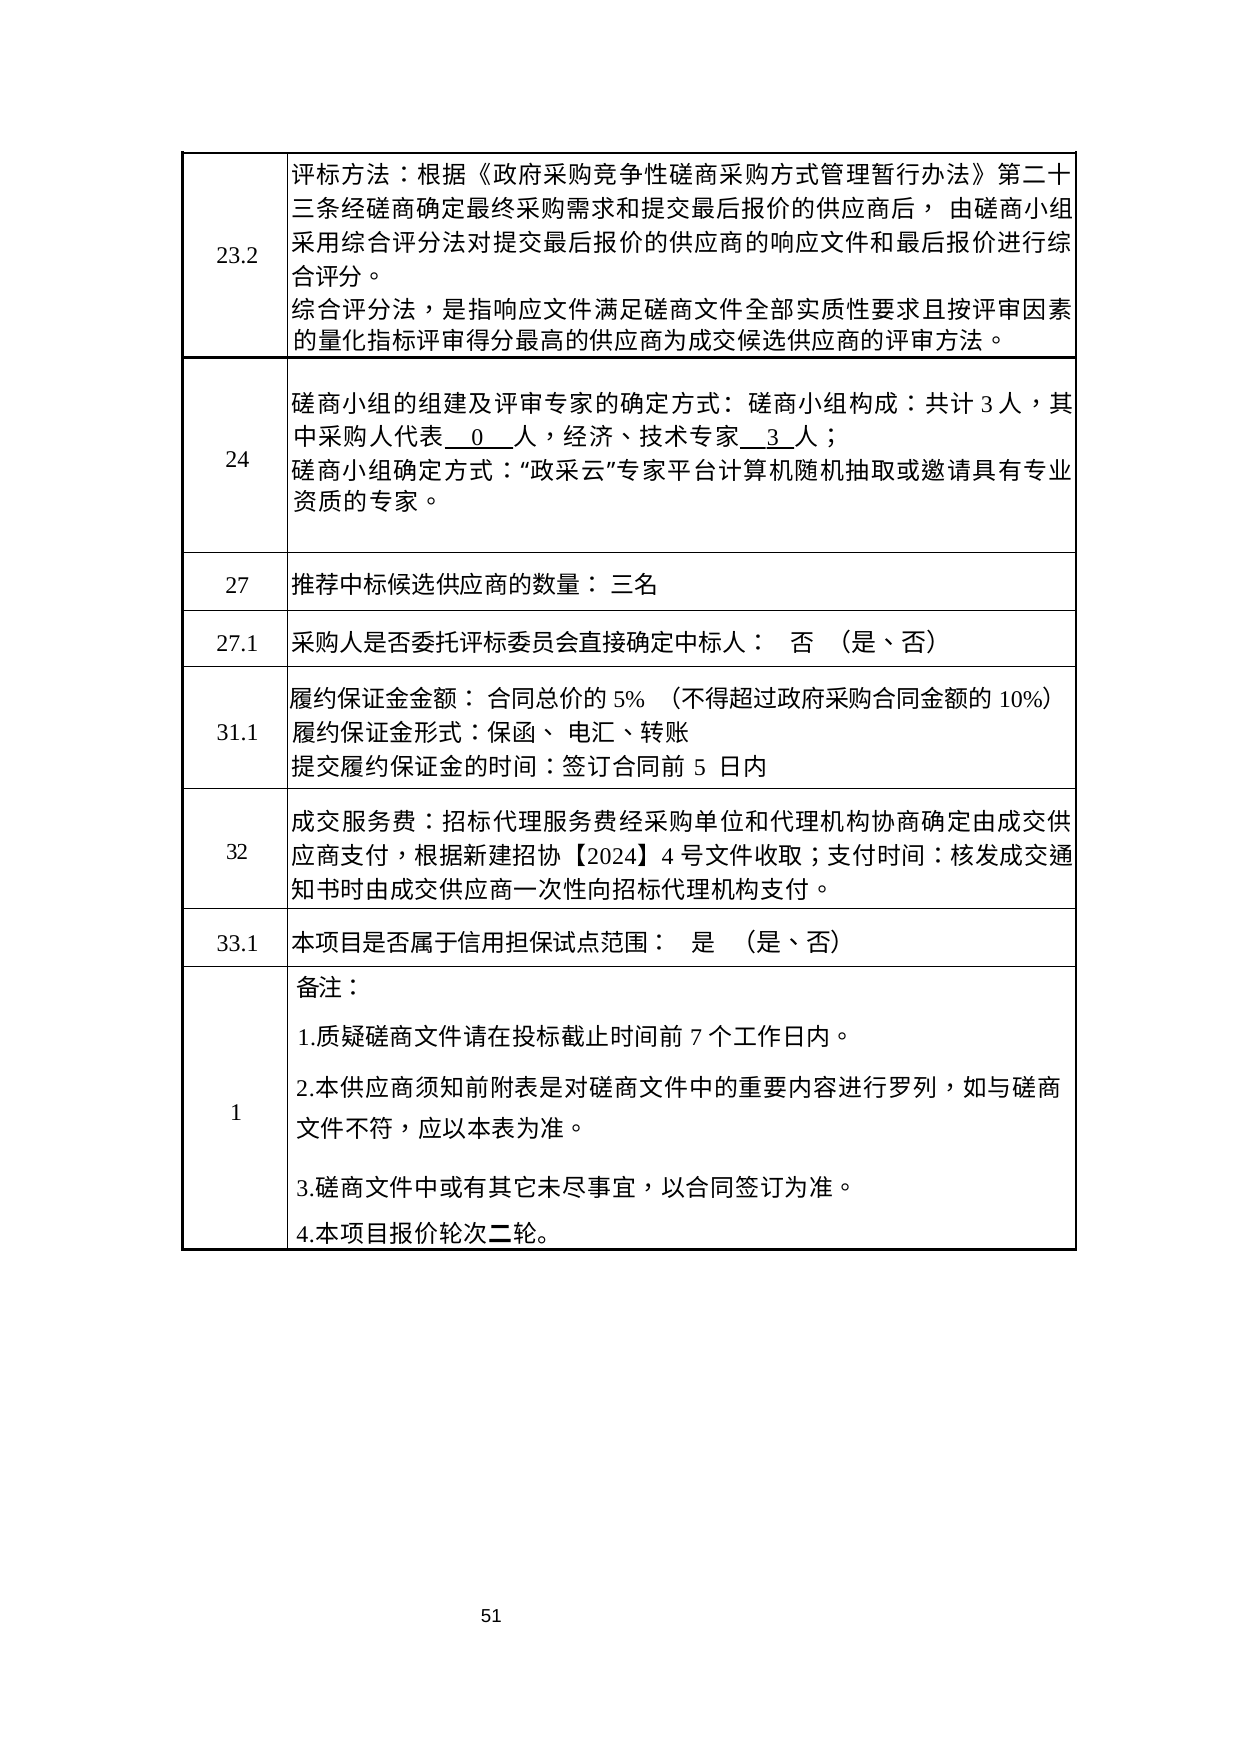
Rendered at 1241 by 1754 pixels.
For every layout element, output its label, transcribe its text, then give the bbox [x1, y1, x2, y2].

table_cell 成交服务费：招标代理服务费经采购单位和代理机构协商确定由成交供 应商支付，根据新建招协【2024】4 号文件收取；支付时间：核发成交通 知书时由成交供应商一次性向招标代理机构支付。 [288, 789, 1075, 908]
table_cell 履约保证金金额： 合同总价的 5% （不得超过政府采购合同金额的 10%） 履约保证金形式：保函、 电汇、转账 提交履约保证金的时间：签订合同前 5 日内 [288, 667, 1075, 787]
table_header 23.2 [184, 154, 287, 356]
table_cell 1 [184, 967, 287, 1248]
table_cell 磋商小组的组建及评审专家的确定方式：磋商小组构成：共计3人，其中采购人代表 0 人，经济、技术专家 3 人； 磋商小组确定方式：“政采云”专家平台计算机随机抽取或邀请具有专业资质的专家。 [288, 359, 1075, 552]
table_cell 32 [184, 789, 287, 908]
table_cell 备注： 1.质疑磋商文件请在投标截止时间前 7 个工作日内。 2.本供应商须知前附表是对磋商文件中的重要内容进行罗列，如与磋商 文件不符，应以本表为准。 3.磋商文件中或有其它未尽事宜，以合同签订为准。 4.本项目报价轮次二轮。 [288, 967, 1075, 1248]
table_cell 采购人是否委托评标委员会直接确定中标人： 否 （是、否） [288, 611, 1075, 666]
table_cell 27 [184, 553, 287, 610]
table_cell 本项目是否属于信用担保试点范围： 是 （是、否） [288, 909, 1075, 966]
table_cell 27.1 [184, 611, 287, 666]
table_header 评标方法：根据《政府采购竞争性磋商采购方式管理暂行办法》第二十 三条经磋商确定最终采购需求和提交最后报价的供应商后， 由磋商小组 采用综合评分法对提交最后报价的供应商的响应文件和最后报价进行综 合评分。 综合评分法，是指响应文件满足磋商文件全部实质性要求且按评审因素 的量化指标评审得分最高的供应商为成交候选供应商的评审方法。 [288, 154, 1075, 356]
table_cell 24 [184, 359, 287, 552]
table_cell 推荐中标候选供应商的数量： 三名 [288, 553, 1075, 610]
table_cell 31.1 [184, 667, 287, 787]
table_cell 33.1 [184, 909, 287, 966]
